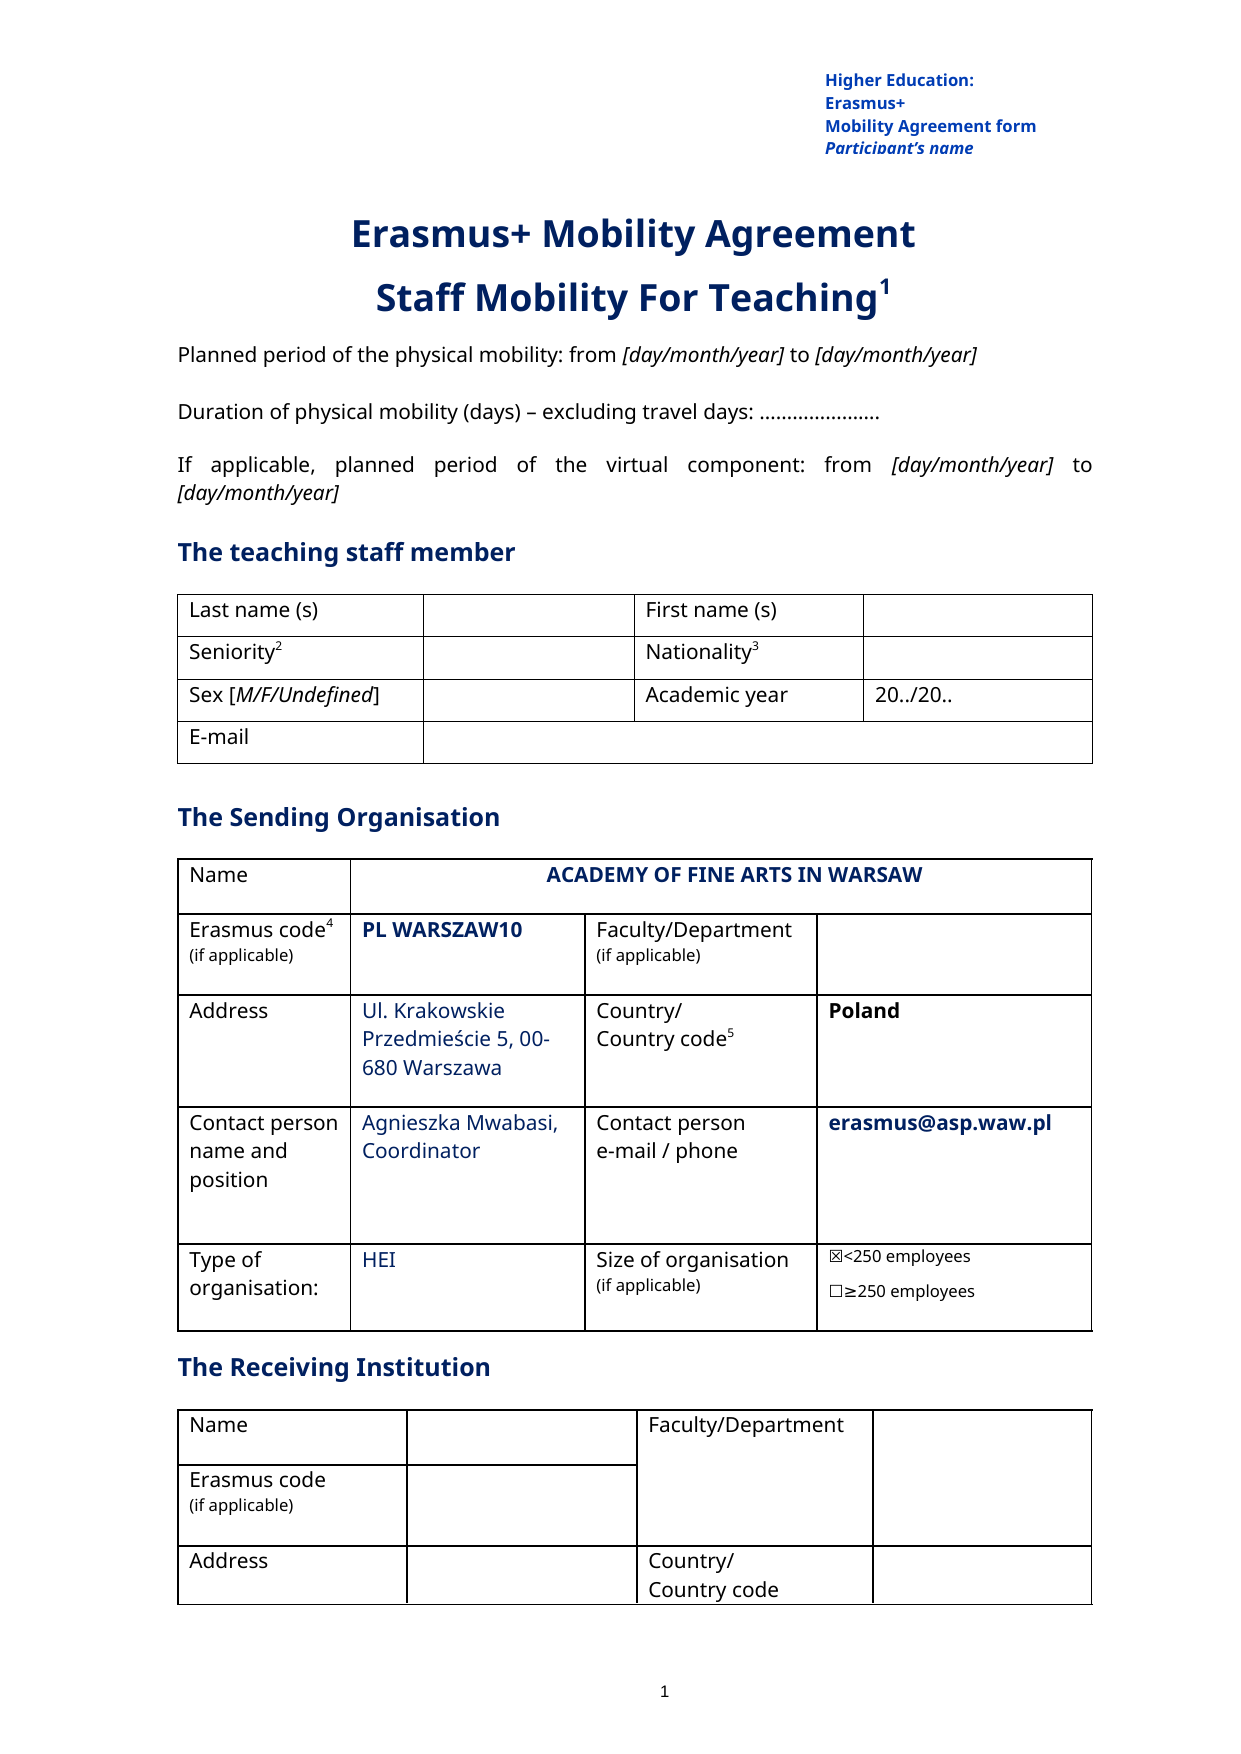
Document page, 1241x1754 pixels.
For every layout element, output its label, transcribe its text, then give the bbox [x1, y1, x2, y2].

table_cell <250 employees ≥250 employees [818, 1245, 1091, 1330]
table_cell [408, 1547, 636, 1603]
text If applicable, planned period of the virtual component: from [day/month/year] to [day/month/year] [177, 450, 1092, 507]
table_header Faculty/Department [638, 1411, 872, 1545]
table_cell Nationality [635, 637, 863, 679]
table_header [408, 1411, 636, 1464]
table_header [864, 595, 1092, 636]
text The Receiving Institution [177, 1350, 1196, 1384]
table_cell Country/ Country code [586, 996, 816, 1106]
table_cell Contact person name and position [179, 1108, 350, 1243]
table_header Name [179, 860, 350, 913]
table_cell [408, 1466, 636, 1545]
table_cell Address [179, 996, 350, 1106]
table_cell [864, 637, 1092, 679]
table_cell Address [179, 1547, 406, 1603]
table_cell 20../20.. [864, 680, 1092, 721]
text Erasmus+ Mobility Agreement [177, 207, 1089, 258]
table_cell Contact person e-mail / phone [586, 1108, 816, 1243]
table_cell [424, 680, 634, 721]
table_cell Size of organisation (if applicable) [586, 1245, 816, 1330]
text Duration of physical mobility (days) – excluding travel days: …………………. [177, 397, 1092, 426]
table_cell [874, 1547, 1091, 1603]
table_cell HEI [351, 1245, 584, 1330]
table_cell Academic year [635, 680, 863, 721]
text The Sending Organisation [177, 799, 1196, 833]
table_cell Sex [M/F/Undefined] [178, 680, 423, 721]
table_cell Poland [818, 996, 1091, 1106]
table_header Last name (s) [178, 595, 423, 636]
table_cell Agnieszka Mwabasi, Coordinator [351, 1108, 584, 1243]
table_header First name (s) [635, 595, 863, 636]
table_header ACADEMY OF FINE ARTS IN WARSAW [351, 860, 1091, 913]
table_cell E-mail [178, 722, 423, 763]
text The teaching staff member [177, 535, 1196, 569]
table_cell [424, 722, 1092, 763]
table_cell erasmus@asp.waw.pl [818, 1108, 1091, 1243]
table_cell [424, 637, 634, 679]
table_header [874, 1411, 1091, 1545]
table_cell Ul. Krakowskie Przedmieście 5, 00-680 Warszawa [351, 996, 584, 1106]
text Planned period of the physical mobility: from [day/month/year] to [day/month/year] [177, 340, 1092, 369]
table_cell PL WARSZAW10 [351, 915, 584, 994]
table_header Name [179, 1411, 406, 1464]
text Staff Mobility For Teaching [177, 271, 1089, 322]
table_cell Faculty/Department (if applicable) [586, 915, 816, 994]
table_cell Seniority [178, 637, 423, 679]
table_header [424, 595, 634, 636]
table_cell [818, 915, 1091, 994]
